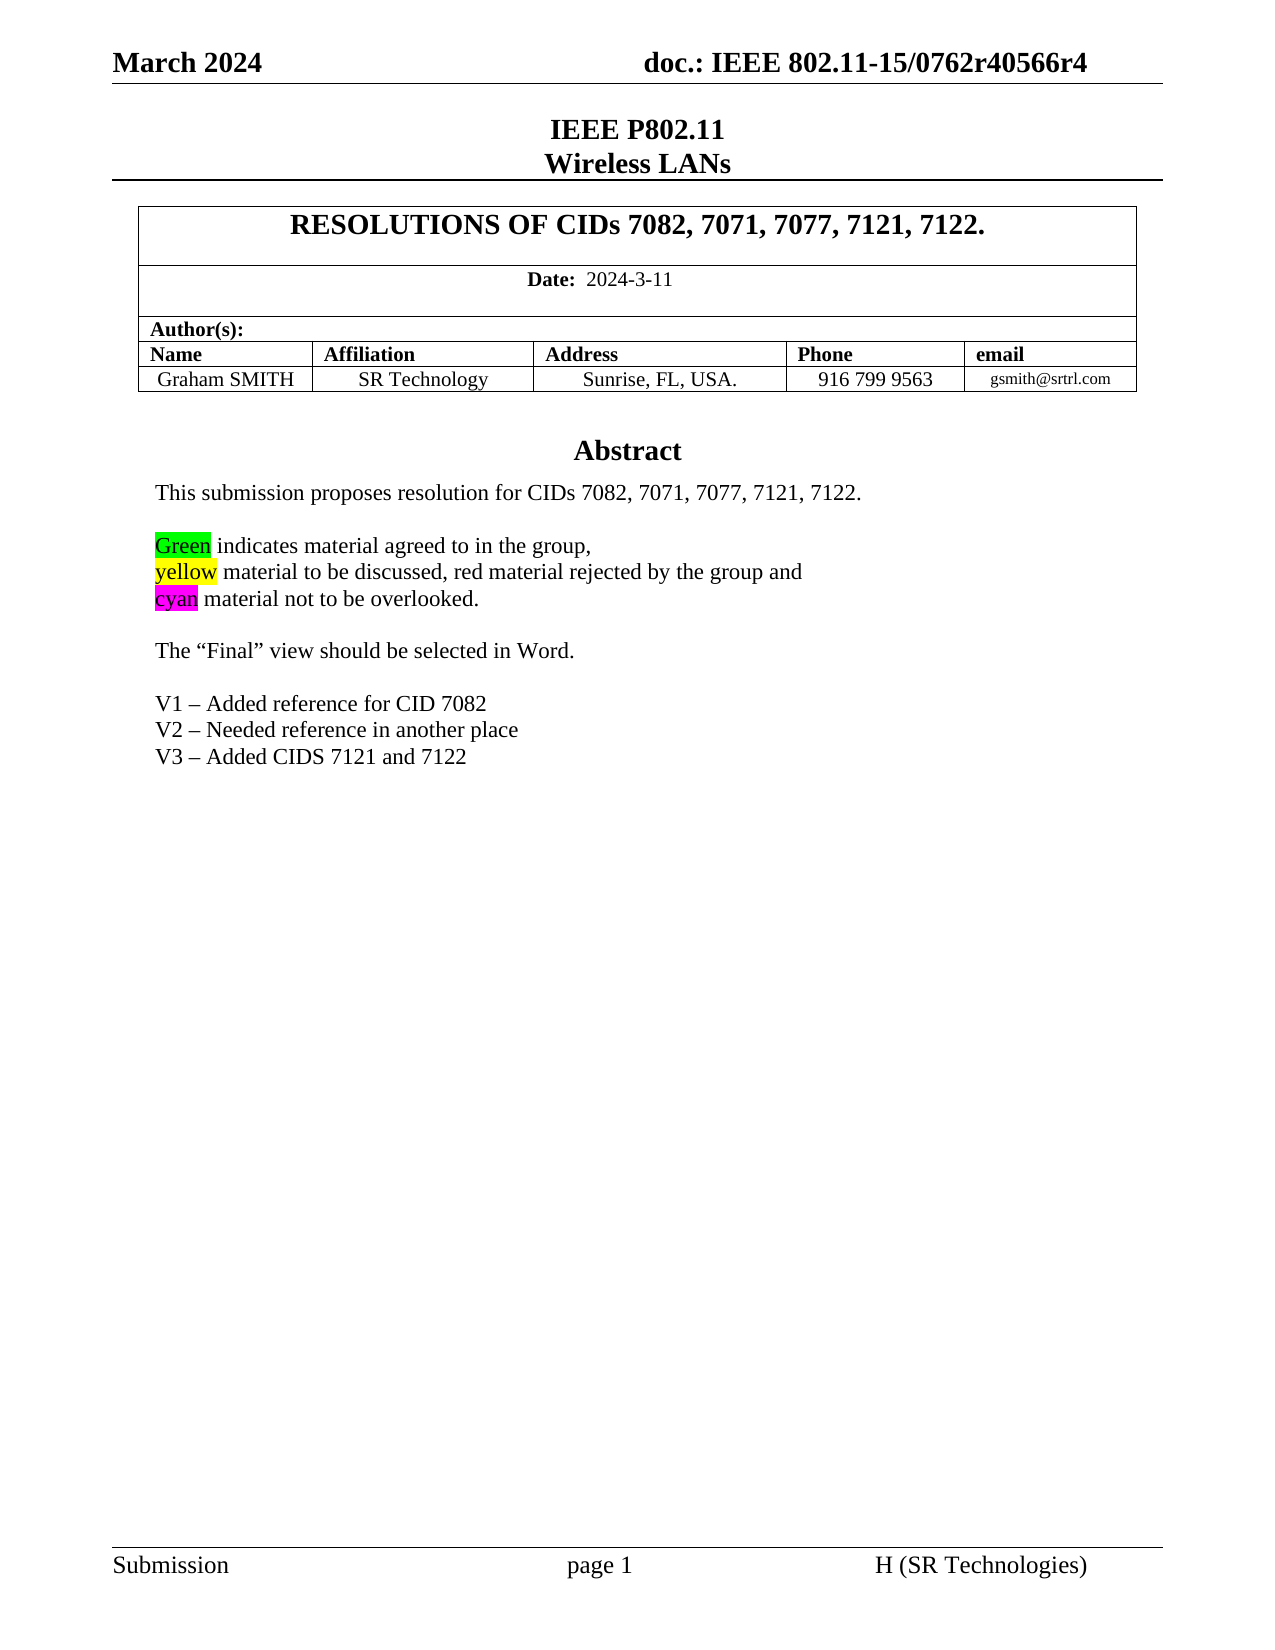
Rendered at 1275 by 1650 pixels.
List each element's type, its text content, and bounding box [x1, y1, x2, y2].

table_header RESOLUTIONS OF CIDs 7082, 7071, 7077, 7121, 7122. [139, 207, 1136, 265]
table_cell Date: 2024-3-11 [139, 266, 1136, 316]
text IEEE P802.11 Wireless LANs [112, 112, 1163, 179]
table_cell Address [534, 342, 786, 366]
table_cell SR Technology [313, 367, 533, 391]
table_cell Author(s): [139, 317, 1136, 341]
table_cell Name [139, 342, 312, 366]
table_cell gsmith@srtrl.com [965, 367, 1136, 391]
table_cell Graham SMITH [139, 367, 312, 391]
table_cell Affiliation [313, 342, 533, 366]
table_cell Phone [787, 342, 964, 366]
table_cell email [965, 342, 1136, 366]
table_cell Sunrise, FL, USA. [534, 367, 786, 391]
table_cell 916 799 9563 [787, 367, 964, 391]
